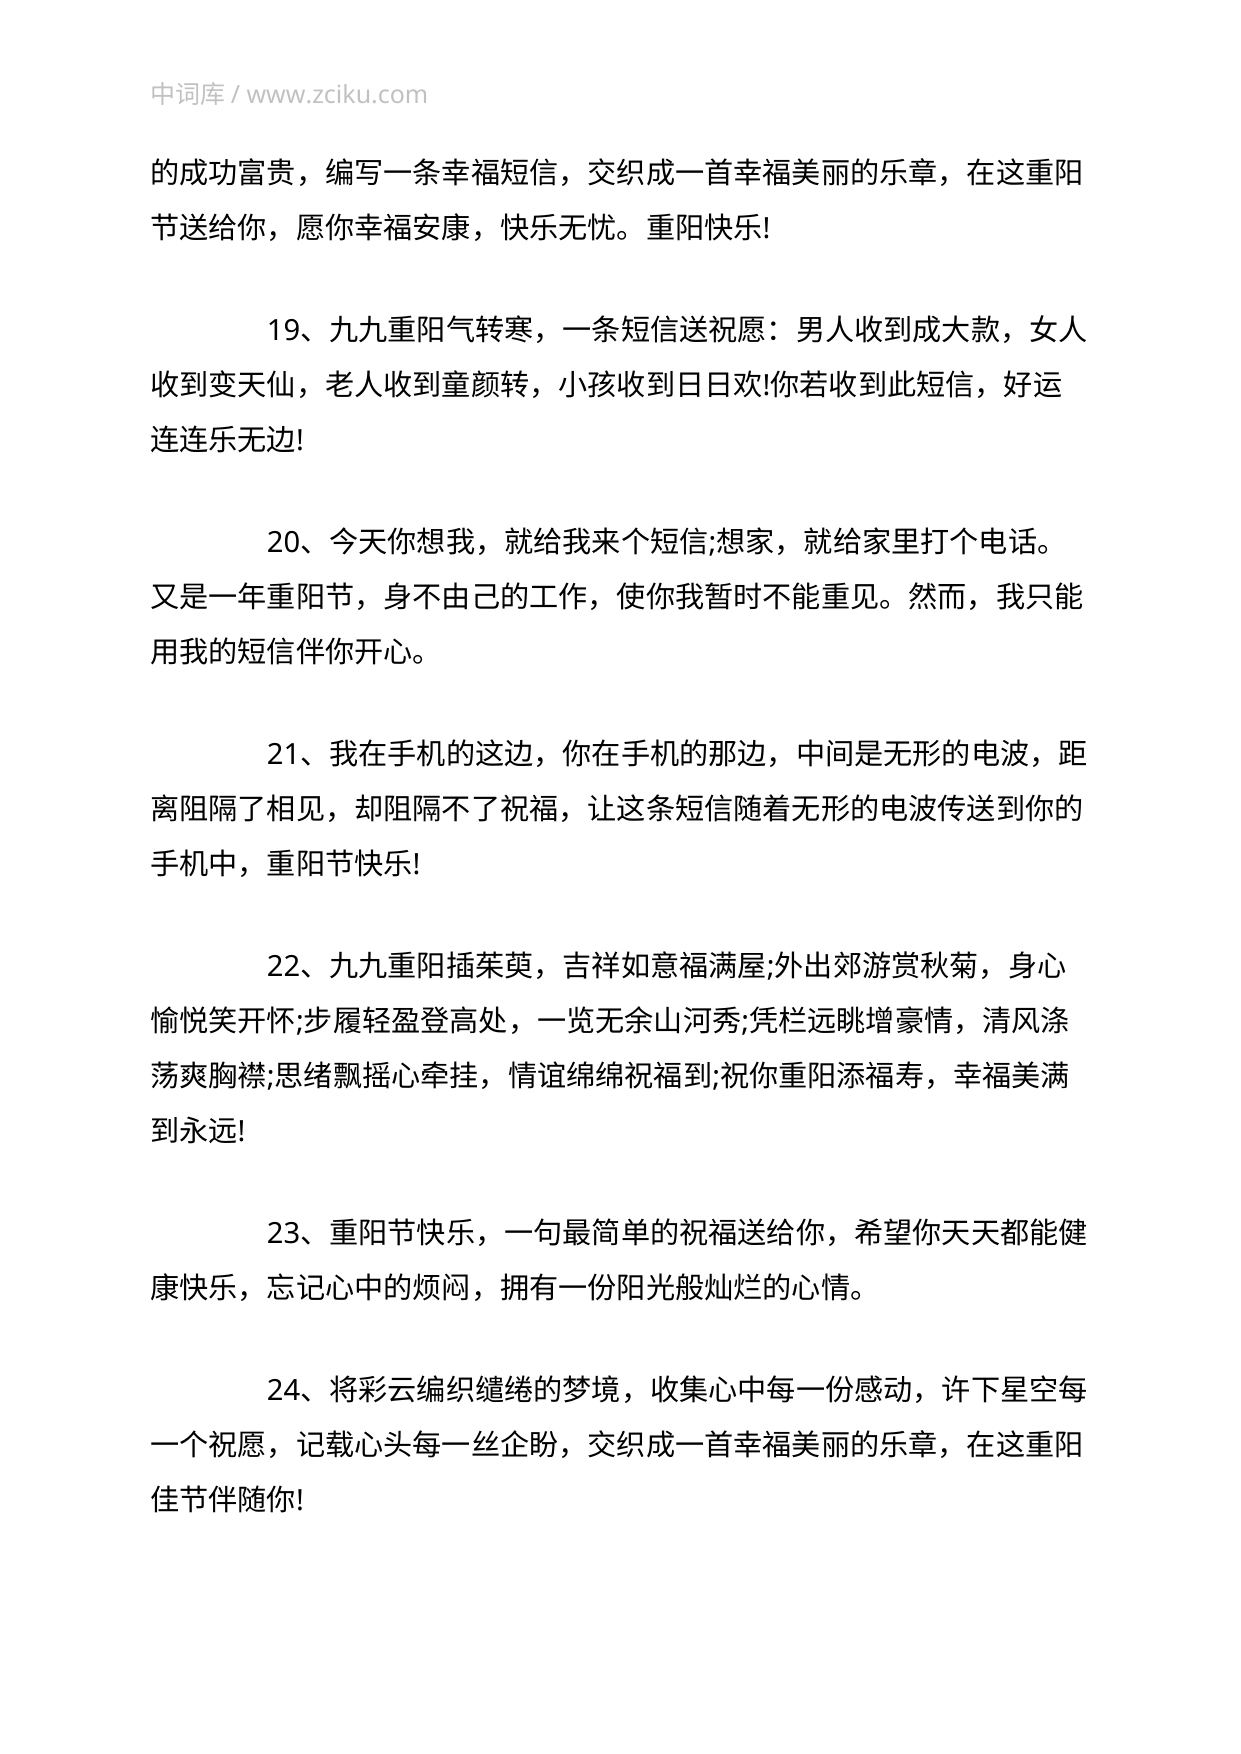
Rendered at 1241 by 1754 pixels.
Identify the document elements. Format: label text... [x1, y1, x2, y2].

text 21、我在手机的这边，你在手机的那边，中间是无形的电波，距离阻隔了相见，却阻隔不了祝福，让这条短信随着无形的电波传送到你的手机中，重阳节快乐! [150, 731, 1090, 883]
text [150, 150, 1090, 247]
text 23、重阳节快乐，一句最简单的祝福送给你，希望你天天都能健康快乐，忘记心中的烦闷，拥有一份阳光般灿烂的心情。 [150, 1209, 1090, 1307]
text 22、九九重阳插茱萸，吉祥如意福满屋;外出郊游赏秋菊，身心愉悦笑开怀;步履轻盈登高处，一览无余山河秀;凭栏远眺增豪情，清风涤荡爽胸襟;思绪飘摇心牵挂，情谊绵绵祝福到;祝你重阳添福寿，幸福美满到永远! [150, 942, 1090, 1150]
text 24、将彩云编织缱绻的梦境，收集心中每一份感动，许下星空每一个祝愿，记载心头每一丝企盼，交织成一首幸福美丽的乐章，在这重阳佳节伴随你! [150, 1366, 1090, 1518]
text 20、今天你想我，就给我来个短信;想家，就给家里打个电话。又是一年重阳节，身不由己的工作，使你我暂时不能重见。然而，我只能用我的短信伴你开心。 [150, 519, 1090, 671]
text 19、九九重阳气转寒，一条短信送祝愿：男人收到成大款，女人收到变天仙，老人收到童颜转，小孩收到日日欢!你若收到此短信，好运连连乐无边! [150, 307, 1090, 459]
